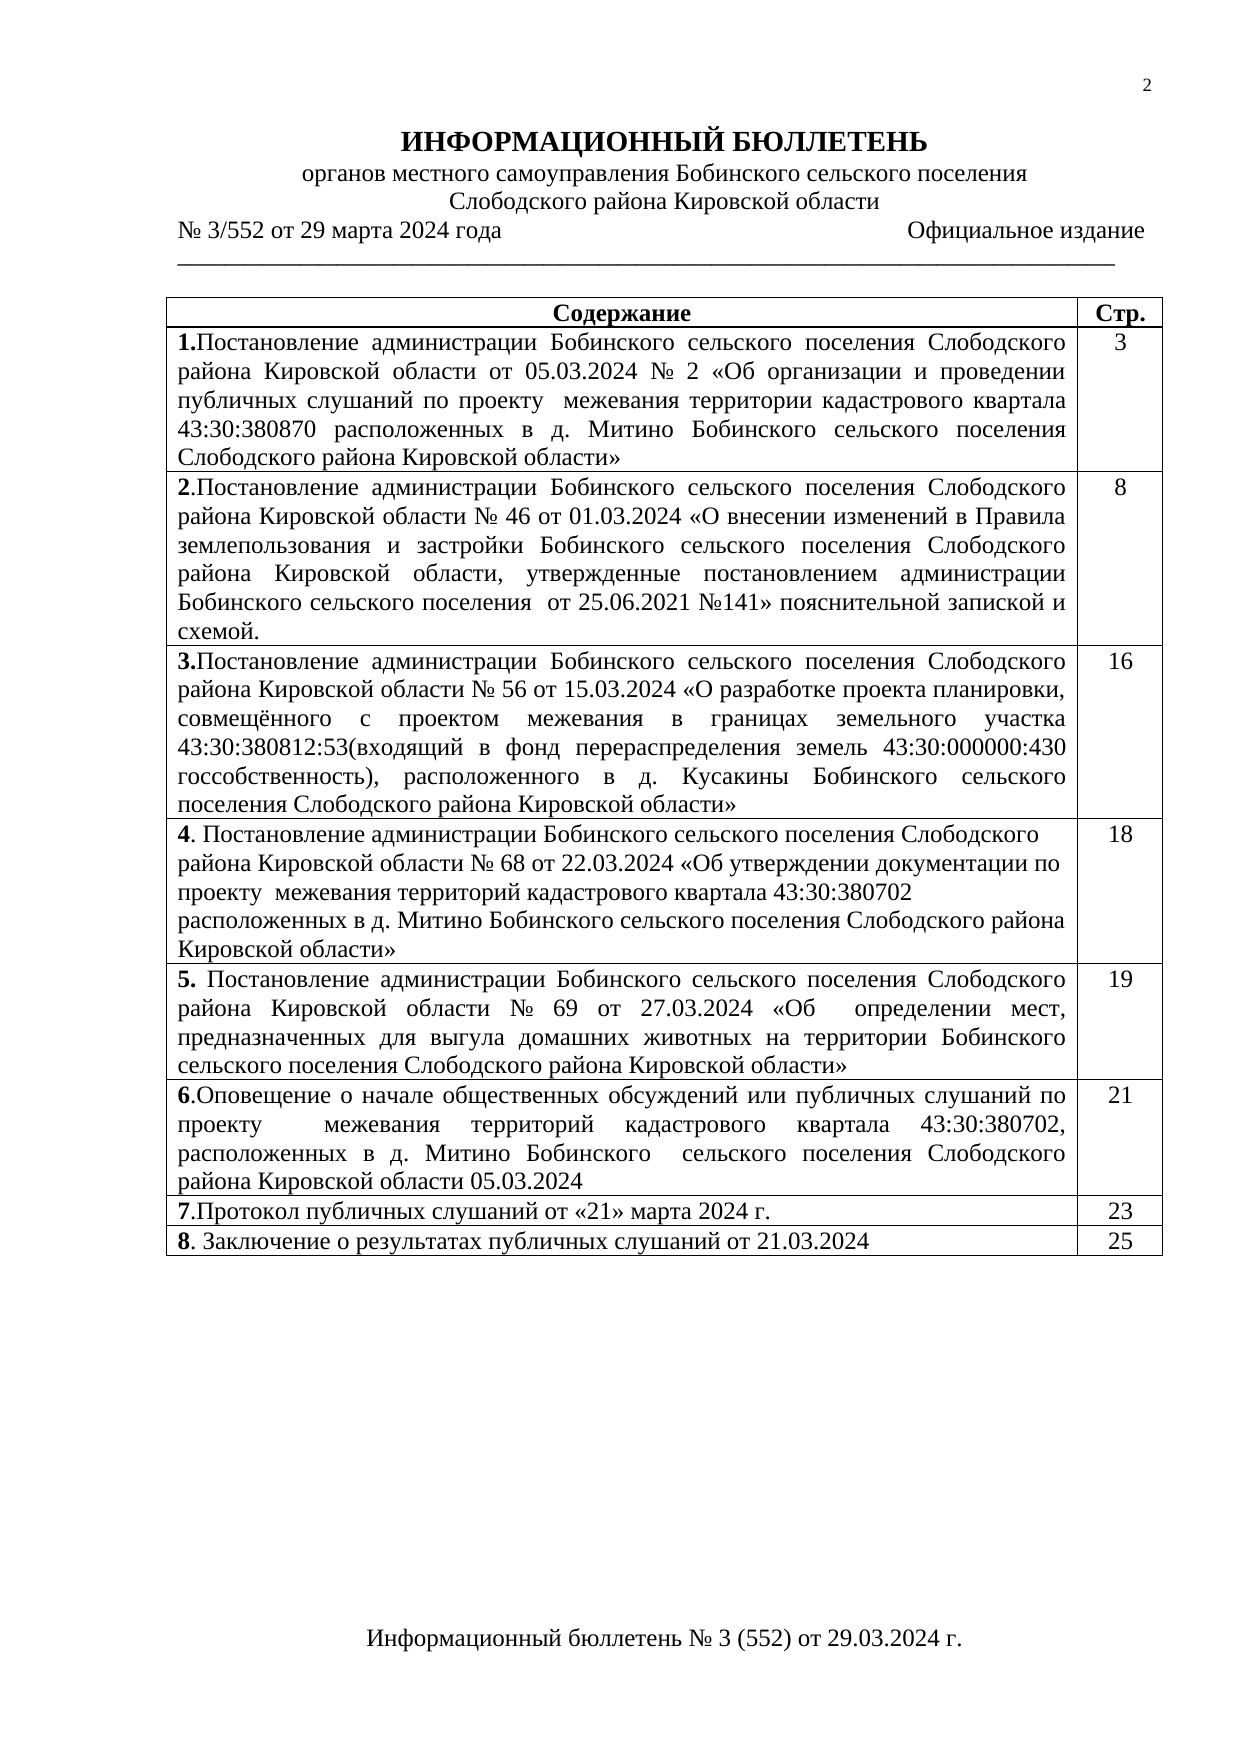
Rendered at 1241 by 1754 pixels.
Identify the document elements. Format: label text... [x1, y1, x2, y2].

table_cell 6.Оповещение о начале общественных обсуждений или публичных слушаний по проекту межевания территорий кадастрового квартала 43:30:380702, расположенных в д. Митино Бобинского сельского поселения Слободского района Кировской области 05.03.2024 [167, 1080, 1077, 1195]
text ИНФОРМАЦИОННЫЙ БЮЛЛЕТЕНЬ [177, 124, 1152, 158]
table_cell 1.Постановление администрации Бобинского сельского поселения Слободского района Кировской области от 05.03.2024 № 2 «Об организации и проведении публичных слушаний по проекту межевания территории кадастрового квартала 43:30:380870 расположенных в д. Митино Бобинского сельского поселения Слободского района Кировской области» [167, 328, 1077, 471]
table_cell 21 [1078, 1080, 1162, 1195]
table_cell 7.Протокол публичных слушаний от «21» марта 2024 г. [167, 1196, 1077, 1225]
table_cell 4. Постановление администрации Бобинского сельского поселения Слободского района Кировской области № 68 от 22.03.2024 «Об утверждении документации по проекту межевания территорий кадастрового квартала 43:30:380702 расположенных в д. Митино Бобинского сельского поселения Слободского района Кировской области» [167, 819, 1077, 963]
table_cell 2.Постановление администрации Бобинского сельского поселения Слободского района Кировской области № 46 от 01.03.2024 «О внесении изменений в Правила землепользования и застройки Бобинского сельского поселения Слободского района Кировской области, утвержденные постановлением администрации Бобинского сельского поселения от 25.06.2021 №141» пояснительной запиской и схемой. [167, 472, 1077, 645]
table_header Содержание [167, 298, 1077, 326]
table_cell 16 [1078, 646, 1162, 818]
table_cell 25 [1078, 1226, 1162, 1255]
text № 3/552 от 29 марта 2024 года Официальное издание ____________________________________________________________________________________________________ [177, 215, 1152, 268]
table_cell 3.Постановление администрации Бобинского сельского поселения Слободского района Кировской области № 56 от 15.03.2024 «О разработке проекта планировки, совмещённого с проектом межевания в границах земельного участка 43:30:380812:53(входящий в фонд перераспределения земель 43:30:000000:430 госсобственность), расположенного в д. Кусакины Бобинского сельского поселения Слободского района Кировской области» [167, 646, 1077, 818]
table_cell 5. Постановление администрации Бобинского сельского поселения Слободского района Кировской области № 69 от 27.03.2024 «Об определении мест, предназначенных для выгула домашних животных на территории Бобинского сельского поселения Слободского района Кировской области» [167, 964, 1077, 1079]
table_cell 3 [1078, 328, 1162, 471]
table_cell 23 [1078, 1196, 1162, 1225]
table_cell 8. Заключение о результатах публичных слушаний от 21.03.2024 [167, 1226, 1077, 1255]
table_cell 8 [1078, 472, 1162, 645]
table_cell 18 [1078, 819, 1162, 963]
text органов местного самоуправления Бобинского сельского поселения [177, 158, 1152, 186]
table_header Стр. [1078, 298, 1162, 326]
table_cell 19 [1078, 964, 1162, 1079]
text Слободского района Кировской области [177, 186, 1152, 215]
